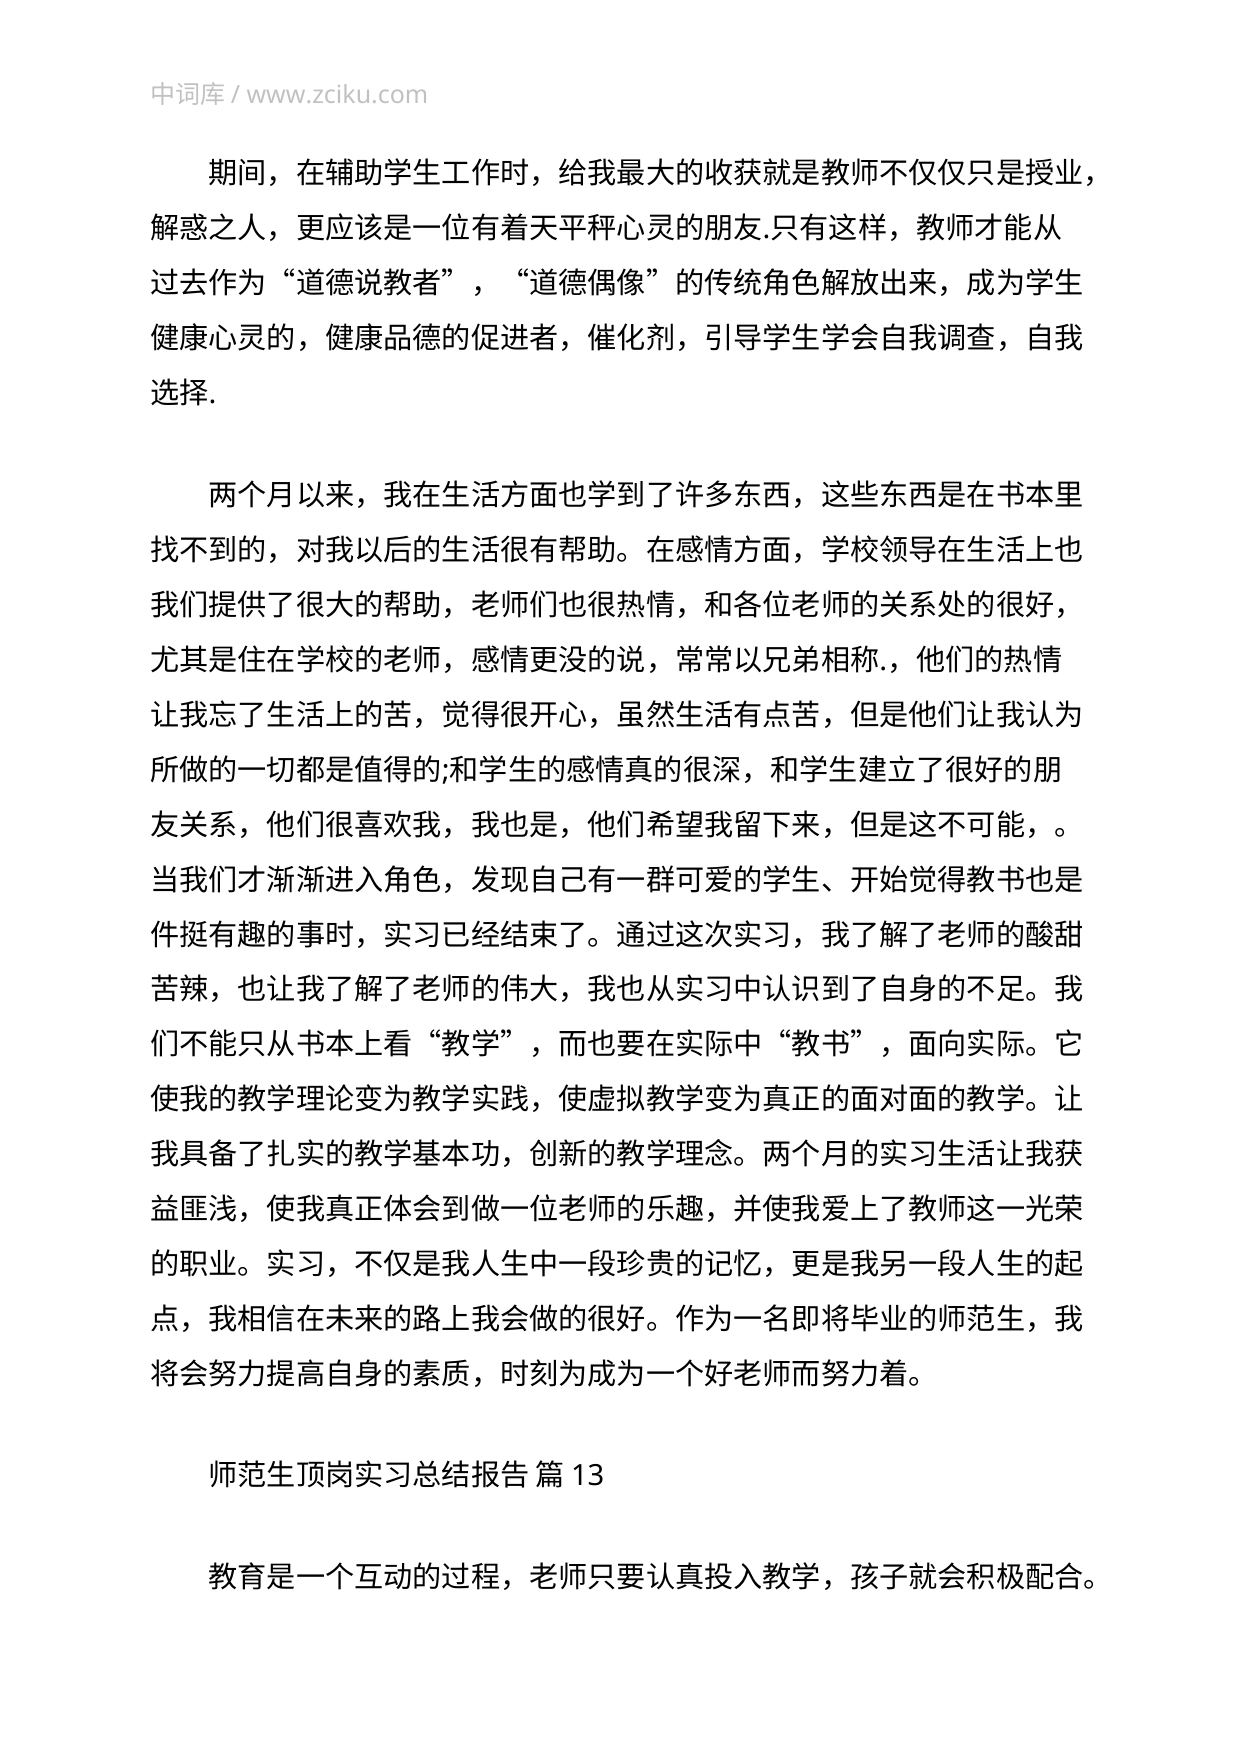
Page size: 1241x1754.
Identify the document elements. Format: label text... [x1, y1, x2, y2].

text 两个月以来，我在生活方面也学到了许多东西，这些东西是在书本里找不到的，对我以后的生活很有帮助。在感情方面，学校领导在生活上也我们提供了很大的帮助，老师们也很热情，和各位老师的关系处的很好，尤其是住在学校的老师，感情更没的说，常常以兄弟相称.，他们的热情让我忘了生活上的苦，觉得很开心，虽然生活有点苦，但是他们让我认为所做的一切都是值得的;和学生的感情真的很深，和学生建立了很好的朋友关系，他们很喜欢我，我也是，他们希望我留下来，但是这不可能，。当我们才渐渐进入角色，发现自己有一群可爱的学生、开始觉得教书也是件挺有趣的事时，实习已经结束了。通过这次实习，我了解了老师的酸甜苦辣，也让我了解了老师的伟大，我也从实习中认识到了自身的不足。我们不能只从书本上看“教学”，而也要在实际中“教书”，面向实际。它使我的教学理论变为教学实践，使虚拟教学变为真正的面对面的教学。让我具备了扎实的教学基本功，创新的教学理念。两个月的实习生活让我获益匪浅，使我真正体会到做一位老师的乐趣，并使我爱上了教师这一光荣的职业。实习，不仅是我人生中一段珍贵的记忆，更是我另一段人生的起点，我相信在未来的路上我会做的很好。作为一名即将毕业的师范生，我将会努力提高自身的素质，时刻为成为一个好老师而努力着。 [150, 472, 1090, 1392]
text 师范生顶岗实习总结报告 篇13 [150, 1452, 1090, 1494]
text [150, 1554, 1090, 1596]
text 期间，在辅助学生工作时，给我最大的收获就是教师不仅仅只是授业，解惑之人，更应该是一位有着天平秤心灵的朋友.只有这样，教师才能从过去作为“道德说教者”，“道德偶像”的传统角色解放出来，成为学生健康心灵的，健康品德的促进者，催化剂，引导学生学会自我调查，自我选择. [150, 150, 1090, 412]
